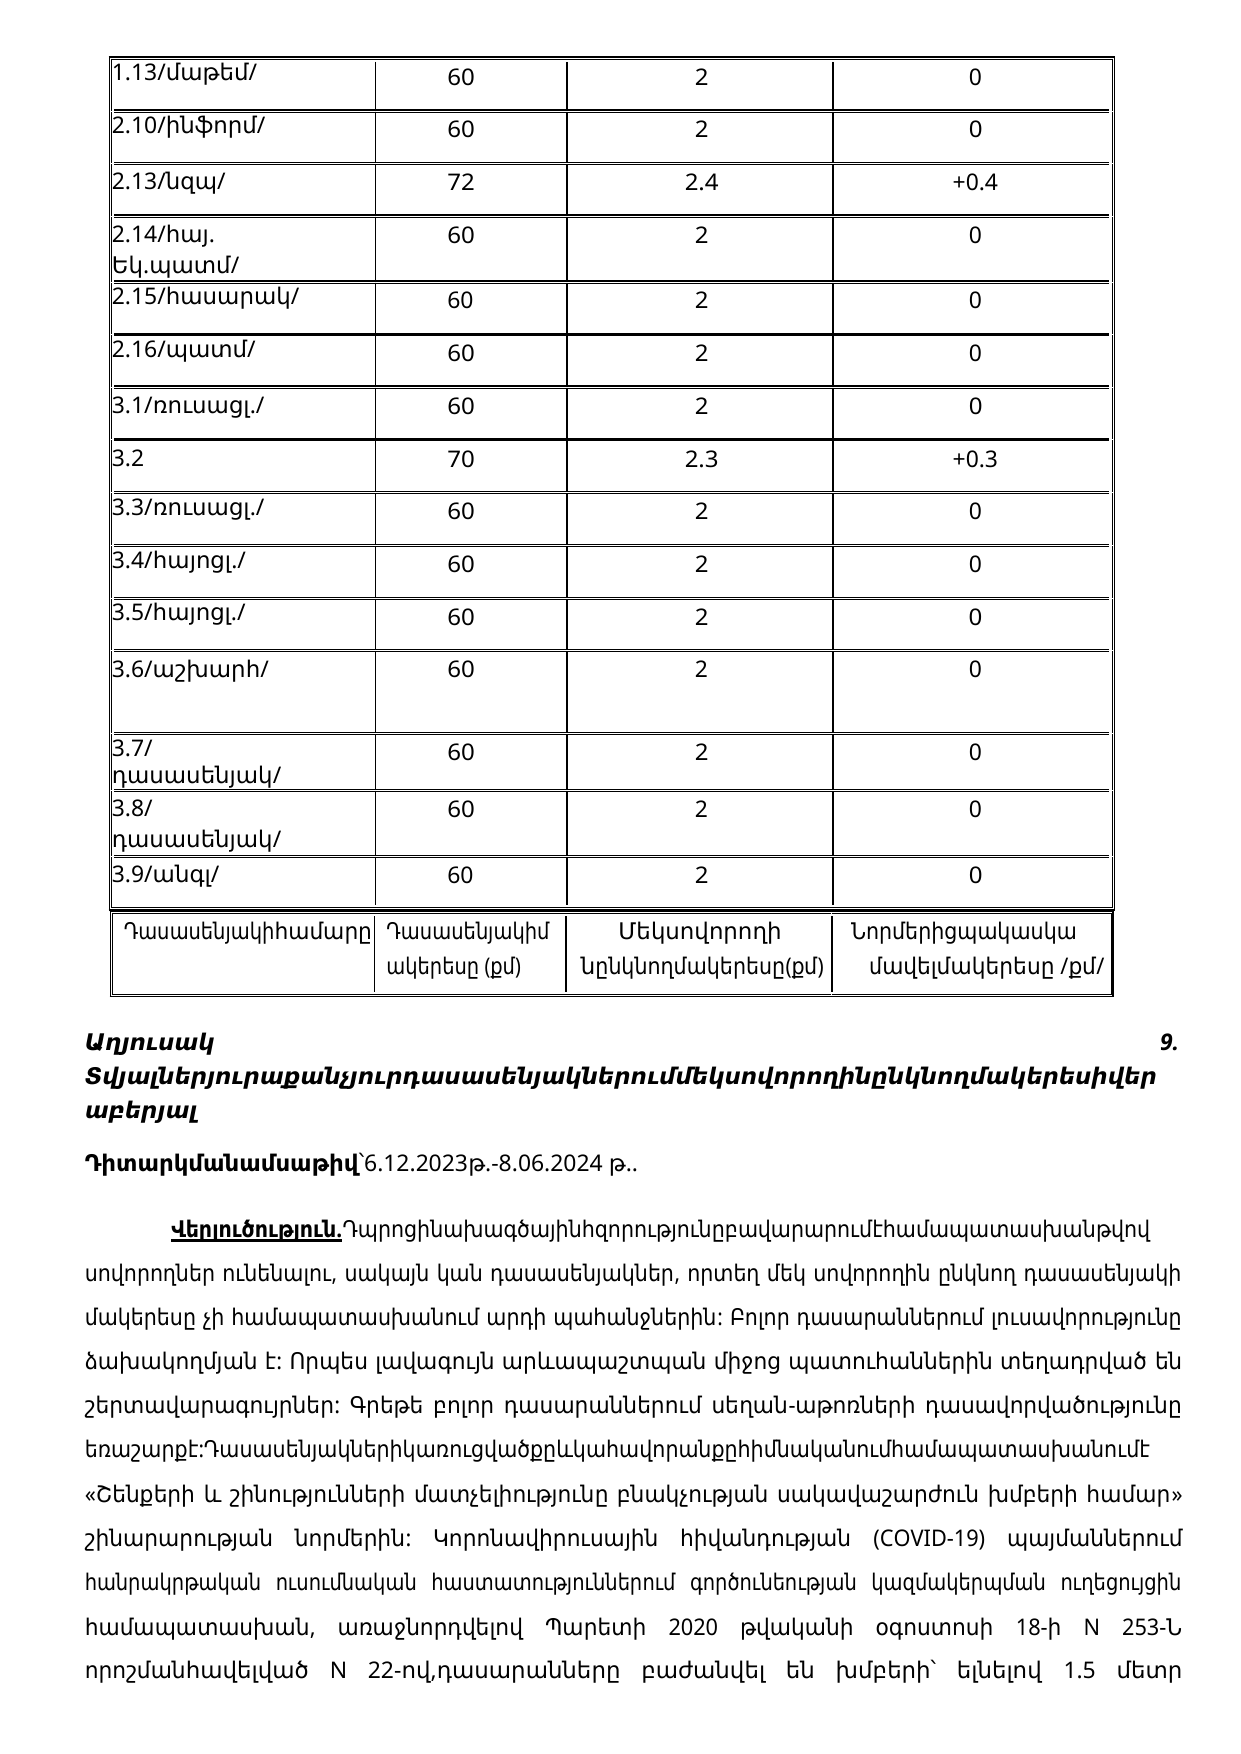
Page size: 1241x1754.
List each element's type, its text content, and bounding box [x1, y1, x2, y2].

table_cell 3.7/դասասենյակ/ [110, 732, 375, 788]
table_cell 60 [376, 494, 566, 543]
table_cell 60 [376, 389, 566, 438]
table_cell 3.4/հայոցլ./ [112, 544, 375, 596]
table_cell 2 [568, 218, 832, 280]
table_cell 2 [568, 547, 832, 596]
table_cell 60 [376, 652, 566, 732]
table_cell 60 [376, 336, 566, 385]
table_cell 2 [568, 494, 832, 543]
table_cell 3.8/դասասենյակ/ [112, 789, 375, 854]
text Աղյուսակ 9. Տվյալներյուրաքանչյուրդասասենյակներումմեկսովորողինընկնողմակերեսիվերաբերյալ [84, 1026, 1182, 1125]
text Դիտարկմանամսաթիվ՝6.12.2023թ.-8.06.2024 թ.. [84, 1147, 1209, 1178]
table_cell 60 [375, 60, 567, 109]
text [84, 1478, 1182, 1686]
table_cell 2.3 [568, 441, 832, 491]
table_cell 2.4 [568, 165, 832, 214]
table_cell 0 [833, 60, 1112, 109]
table_cell 2 [568, 389, 832, 438]
table_cell 0 [833, 732, 1113, 788]
table_cell 1.13/մաթեմ/ [112, 60, 375, 109]
table_cell 2.15/հասարակ/ [112, 280, 375, 333]
table_cell 60 [376, 792, 566, 854]
table_cell 2.14/հայ. Եկ.պատմ/ [112, 214, 375, 280]
table_cell 2 [568, 600, 832, 649]
table_header Մեկսովորողինընկնողմակերեսը(քմ) [566, 914, 831, 994]
table_cell 2.13/նզպ/ [112, 161, 375, 214]
table_cell 3.9/անգլ/ [112, 855, 375, 907]
table_cell 60 [376, 735, 566, 788]
table_cell +0.4 [834, 161, 1112, 214]
text Վերլուծություն.Դպրոցինախագծայինհզորությունըբավարարումէհամապատասխանթվով սովորողներ ունենալու, սակայն կան դասասենյակներ, որտեղ մեկ սովորողին ընկնող դասասենյակի մակերեսը չի համապատասխանում արդի պահանջներին: Բոլոր դասարաններում լուսավորությունը ձախակողմյան է: Որպես լավագույն արևապաշտպան միջոց պատուհաններին տեղադրված են շերտավարագույրներ: Գրեթե բոլոր դասարաններում սեղան-աթոռների դասավորվածությունը եռաշարքէ:Դասասենյակներիկառուցվածքըևկահավորանքըհիմնականումհամապատասխանումէ [84, 1213, 1182, 1464]
table_cell 3.2 [110, 438, 375, 491]
table_cell 60 [376, 113, 566, 161]
table_cell 0 [834, 280, 1112, 333]
table_cell 3.1/ռուսացլ./ [112, 385, 375, 438]
table_cell 72 [376, 165, 566, 214]
table_cell 2 [568, 735, 832, 788]
table_cell 60 [376, 284, 566, 333]
table_header Դասասենյակիմակերեսը (քմ) [374, 914, 566, 994]
table_cell 60 [375, 858, 567, 907]
table_cell 2 [568, 792, 832, 854]
table_cell 2 [568, 284, 832, 333]
table_header Դասասենյակիհամարը [113, 914, 374, 994]
table_cell 0 [833, 649, 1113, 732]
table_cell 2 [568, 113, 832, 161]
table_cell 60 [376, 600, 566, 649]
table_cell 0 [834, 544, 1112, 596]
table_cell 2 [568, 336, 832, 385]
table_cell 2 [568, 652, 832, 732]
table_cell 0 [834, 596, 1112, 649]
table_cell 0 [834, 214, 1112, 280]
table_cell 0 [834, 109, 1112, 161]
table_cell 2.10/ինֆորմ/ [112, 109, 375, 161]
table_cell 2 [567, 858, 833, 907]
table_cell 2.16/պատմ/ [110, 333, 375, 385]
table_cell 0 [834, 789, 1112, 854]
table_cell 60 [376, 218, 566, 280]
table_cell 0 [833, 491, 1113, 543]
table_cell 70 [376, 441, 566, 491]
table_cell 0 [834, 385, 1112, 438]
table_cell 0 [834, 333, 1113, 385]
table_cell 3.3/ռուսացլ./ [110, 491, 375, 543]
table_cell 2 [567, 60, 833, 109]
table_cell 60 [376, 547, 566, 596]
table_cell 0 [833, 855, 1112, 907]
table_header Նորմերիցպակասկամավելմակերեսը /քմ/ [831, 914, 1111, 994]
table_cell 3.5/հայոցլ./ [112, 596, 375, 649]
table_cell 3.6/աշխարհ/ [110, 649, 375, 732]
table_cell +0.3 [834, 438, 1113, 491]
